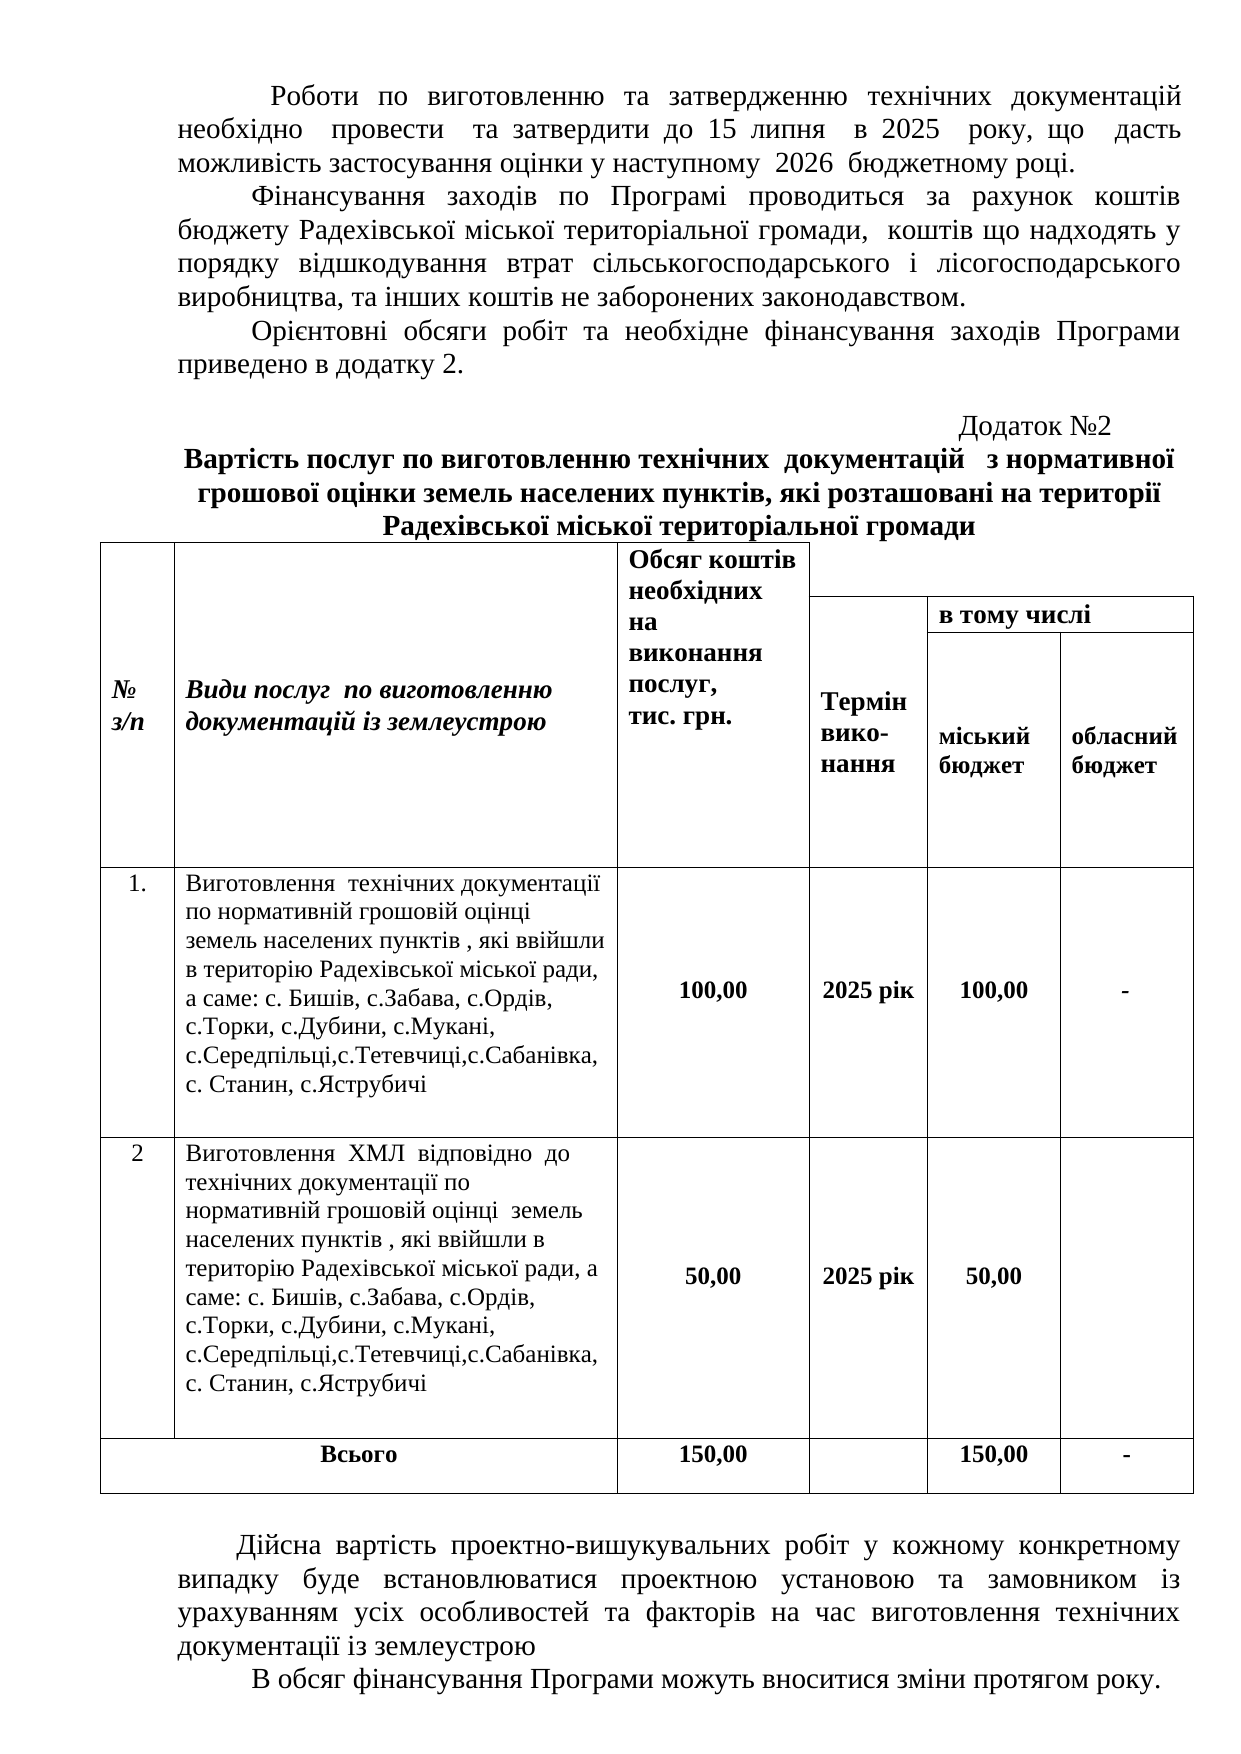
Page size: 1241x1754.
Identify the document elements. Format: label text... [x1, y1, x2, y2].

table_cell 1. [101, 868, 174, 1137]
table_cell [810, 1439, 927, 1493]
table_cell 100,00 [928, 868, 1060, 1137]
text Роботи по виготовленню та затвердженню технічних документацій необхідно провести та затвердити до 15 липня в 2025 року, що дасть можливість застосування оцінки у наступному 2026 бюджетному році. [177, 78, 1181, 178]
table_cell 150,00 [928, 1439, 1060, 1493]
table_cell Всього [101, 1439, 617, 1493]
text Дійсна вартість проектно-вишукувальних робіт у кожному конкретному випадку буде встановлюватися проектною установою та замовником із урахуванням усіх особливостей та факторів на час виготовлення технічних документації із землеустрою [177, 1527, 1181, 1662]
table_cell 2025 рік [810, 1138, 927, 1438]
table_header Обсяг коштів необхідних на виконання послуг, тис. грн. [618, 543, 809, 867]
text Вартість послуг по виготовленню технічних документацій з нормативної грошової оцінки земель населених пунктів, які розташовані на території Радехівської міської територіальної громади [177, 441, 1181, 542]
table_cell 50,00 [928, 1138, 1060, 1438]
table_cell Термін вико-нання [810, 597, 927, 867]
table_cell Виготовлення ХМЛ відповідно до технічних документації по нормативній грошовій оцінці земель населених пунктів , які ввійшли в територію Радехівської міської ради, а саме: с. Бишів, с.Забава, с.Ордів, с.Торки, с.Дубини, с.Мукані, с.Середпільці,с.Тетевчиці,с.Сабанівка,с. Станин, с.Яструбичі [175, 1138, 617, 1438]
table_cell в тому числі [928, 597, 1193, 632]
table_header Види послуг по виготовленню документацій із землеустрою [175, 543, 617, 867]
table_cell 2 [101, 1138, 174, 1438]
text Орієнтовні обсяги робіт та необхідне фінансування заходів Програми приведено в додатку 2. [177, 313, 1181, 380]
table_cell - [1061, 868, 1193, 1137]
text Додаток №2 [177, 408, 1181, 441]
text Фінансування заходів по Програмі проводиться за рахунок коштів бюджету Радехівської міської територіальної громади, коштів що надходять у порядку відшкодування втрат сільськогосподарського і лісогосподарського виробництва, та інших коштів не заборонених законодавством. [177, 178, 1181, 313]
table_cell міський бюджет [928, 633, 1060, 867]
table_cell 100,00 [618, 868, 809, 1137]
table_cell [1061, 1138, 1193, 1438]
table_cell 2025 рік [810, 868, 927, 1137]
table_cell - [1061, 1439, 1193, 1493]
table_header № з/п [101, 543, 174, 867]
table_cell Виготовлення технічних документації по нормативній грошовій оцінці земель населених пунктів , які ввійшли в територію Радехівської міської ради, а саме: с. Бишів, с.Забава, с.Ордів, с.Торки, с.Дубини, с.Мукані, с.Середпільці,с.Тетевчиці,с.Сабанівка,с. Станин, с.Яструбичі [175, 868, 617, 1137]
text В обсяг фінансування Програми можуть вноситися зміни протягом року. [177, 1662, 1181, 1695]
table_cell 50,00 [618, 1138, 809, 1438]
table_cell обласний бюджет [1061, 633, 1193, 867]
table_cell 150,00 [618, 1439, 809, 1493]
